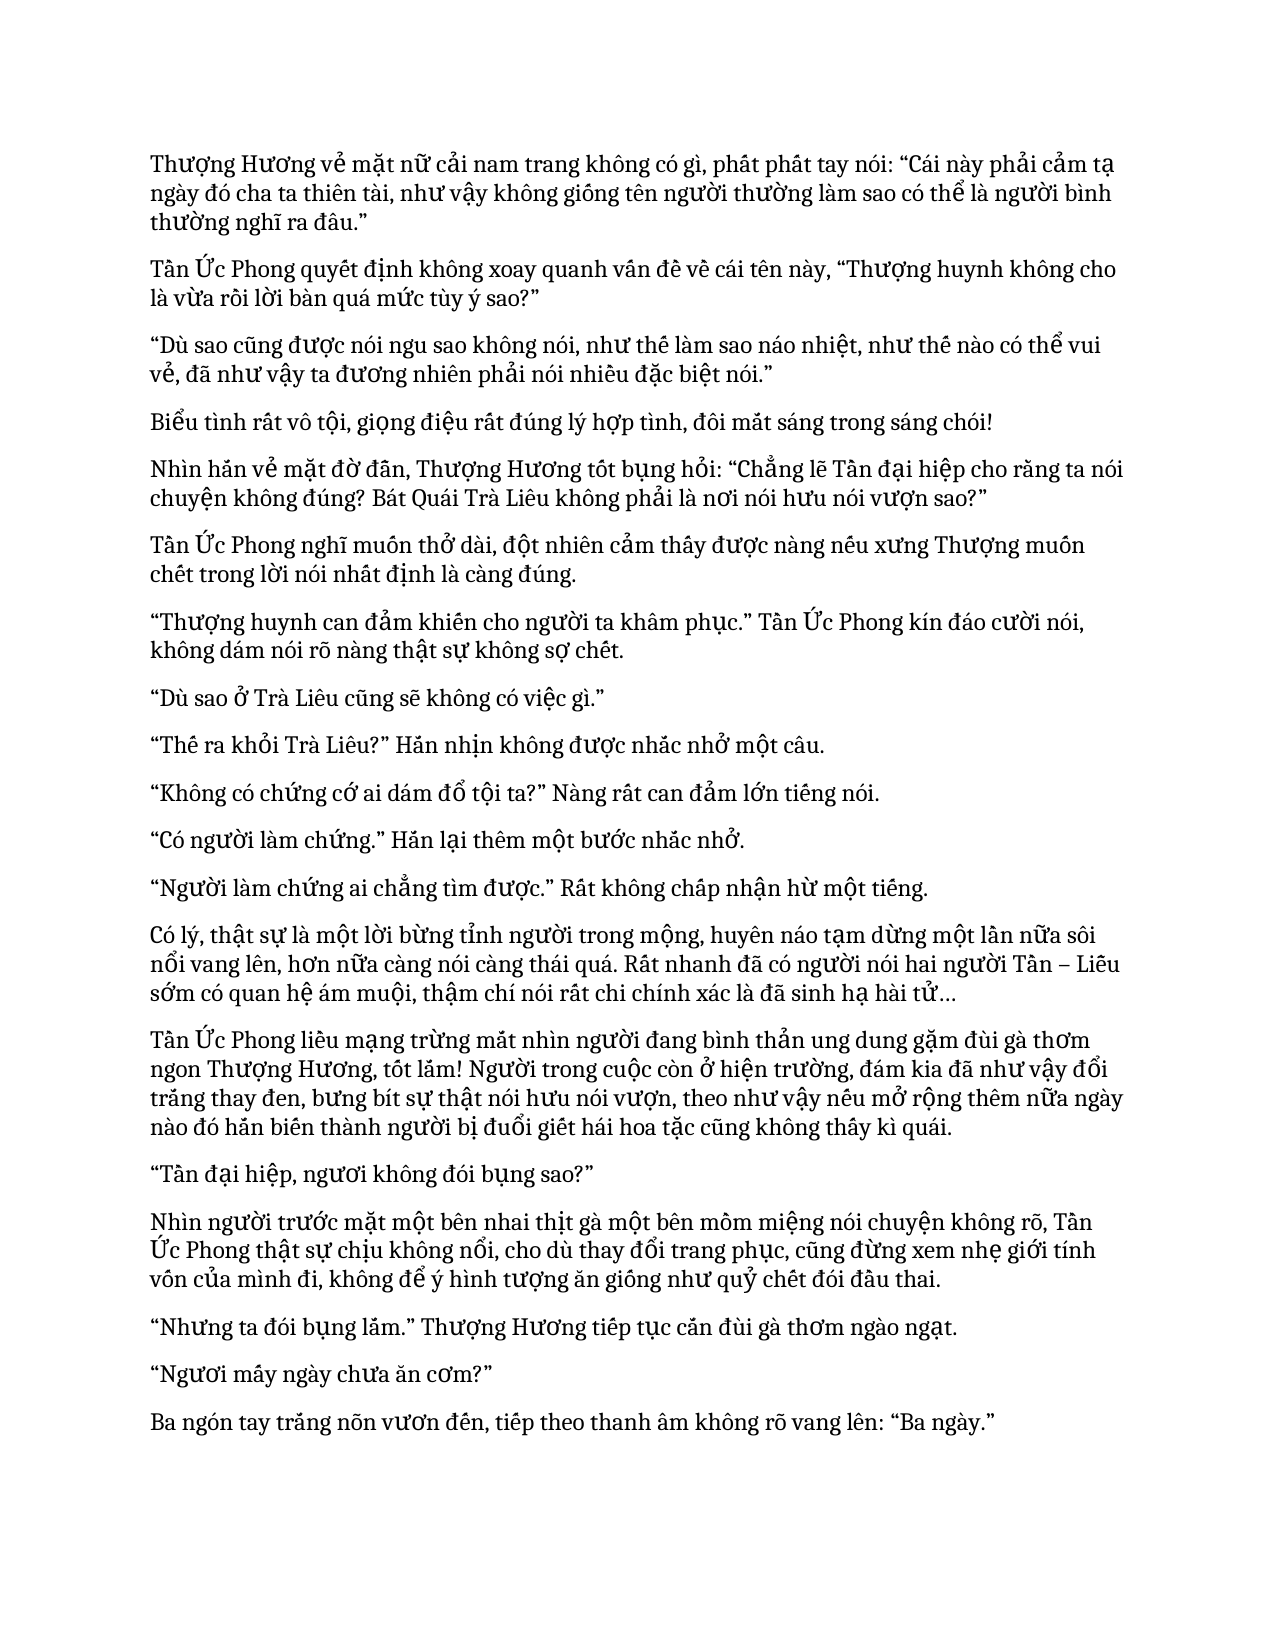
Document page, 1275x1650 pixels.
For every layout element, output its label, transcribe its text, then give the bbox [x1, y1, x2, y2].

text Biểu tình rất vô tội, giọng điệu rất đúng lý hợp tình, đôi mắt sáng trong sáng chói! [150, 407, 1125, 436]
text Thượng Hương vẻ mặt nữ cải nam trang không có gì, phất phất tay nói: “Cái này phải cảm tạ ngày đó cha ta thiên tài, như vậy không giống tên người thường làm sao có thể là người bình thường nghĩ ra đâu.” [150, 150, 1125, 236]
text Nhìn hắn vẻ mặt đờ đẫn, Thượng Hương tốt bụng hỏi: “Chẳng lẽ Tần đại hiệp cho rằng ta nói chuyện không đúng? Bát Quái Trà Liêu không phải là nơi nói hưu nói vượn sao?” [150, 455, 1125, 512]
text Ba ngón tay trắng nõn vươn đến, tiếp theo thanh âm không rõ vang lên: “Ba ngày.” [150, 1407, 1125, 1436]
text “Thế ra khỏi Trà Liêu?” Hắn nhịn không được nhắc nhở một câu. [150, 731, 1125, 760]
text “Ngươi mấy ngày chưa ăn cơm?” [150, 1360, 1125, 1389]
text Tần Ức Phong liều mạng trừng mắt nhìn người đang bình thản ung dung gặm đùi gà thơm ngon Thượng Hương, tốt lắm! Người trong cuộc còn ở hiện trường, đám kia đã như vậy đổi trắng thay đen, bưng bít sự thật nói hưu nói vượn, theo như vậy nếu mở rộng thêm nữa ngày nào đó hắn biến thành người bị đuổi giết hái hoa tặc cũng không thấy kì quái. [150, 1026, 1125, 1141]
text “Tần đại hiệp, ngươi không đói bụng sao?” [150, 1160, 1125, 1189]
text “Không có chứng cớ ai dám đổ tội ta?” Nàng rất can đảm lớn tiếng nói. [150, 779, 1125, 807]
text “Dù sao ở Trà Liêu cũng sẽ không có việc gì.” [150, 684, 1125, 712]
text “Có người làm chứng.” Hắn lại thêm một bước nhắc nhở. [150, 826, 1125, 855]
text Tần Ức Phong quyết định không xoay quanh vấn đề về cái tên này, “Thượng huynh không cho là vừa rồi lời bàn quá mức tùy ý sao?” [150, 255, 1125, 312]
text Nhìn người trước mặt một bên nhai thịt gà một bên mồm miệng nói chuyện không rõ, Tần Ức Phong thật sự chịu không nổi, cho dù thay đổi trang phục, cũng đừng xem nhẹ giới tính vốn của mình đi, không để ý hình tượng ăn giống như quỷ chết đói đầu thai. [150, 1207, 1125, 1294]
text “Nhưng ta đói bụng lắm.” Thượng Hương tiếp tục cắn đùi gà thơm ngào ngạt. [150, 1312, 1125, 1341]
text Tần Ức Phong nghĩ muốn thở dài, đột nhiên cảm thấy được nàng nếu xưng Thượng muốn chết trong lời nói nhất định là càng đúng. [150, 531, 1125, 589]
text “Người làm chứng ai chẳng tìm được.” Rất không chấp nhận hừ một tiếng. [150, 874, 1125, 902]
text Có lý, thật sự là một lời bừng tỉnh người trong mộng, huyên náo tạm dừng một lần nữa sôi nổi vang lên, hơn nữa càng nói càng thái quá. Rất nhanh đã có người nói hai người Tần – Liễu sớm có quan hệ ám muội, thậm chí nói rất chi chính xác là đã sinh hạ hài tử… [150, 921, 1125, 1007]
text “Thượng huynh can đảm khiến cho người ta khâm phục.” Tần Ức Phong kín đáo cười nói, không dám nói rõ nàng thật sự không sợ chết. [150, 607, 1125, 665]
text “Dù sao cũng được nói ngu sao không nói, như thế làm sao náo nhiệt, như thế nào có thể vui vẻ, đã như vậy ta đương nhiên phải nói nhiều đặc biệt nói.” [150, 331, 1125, 389]
